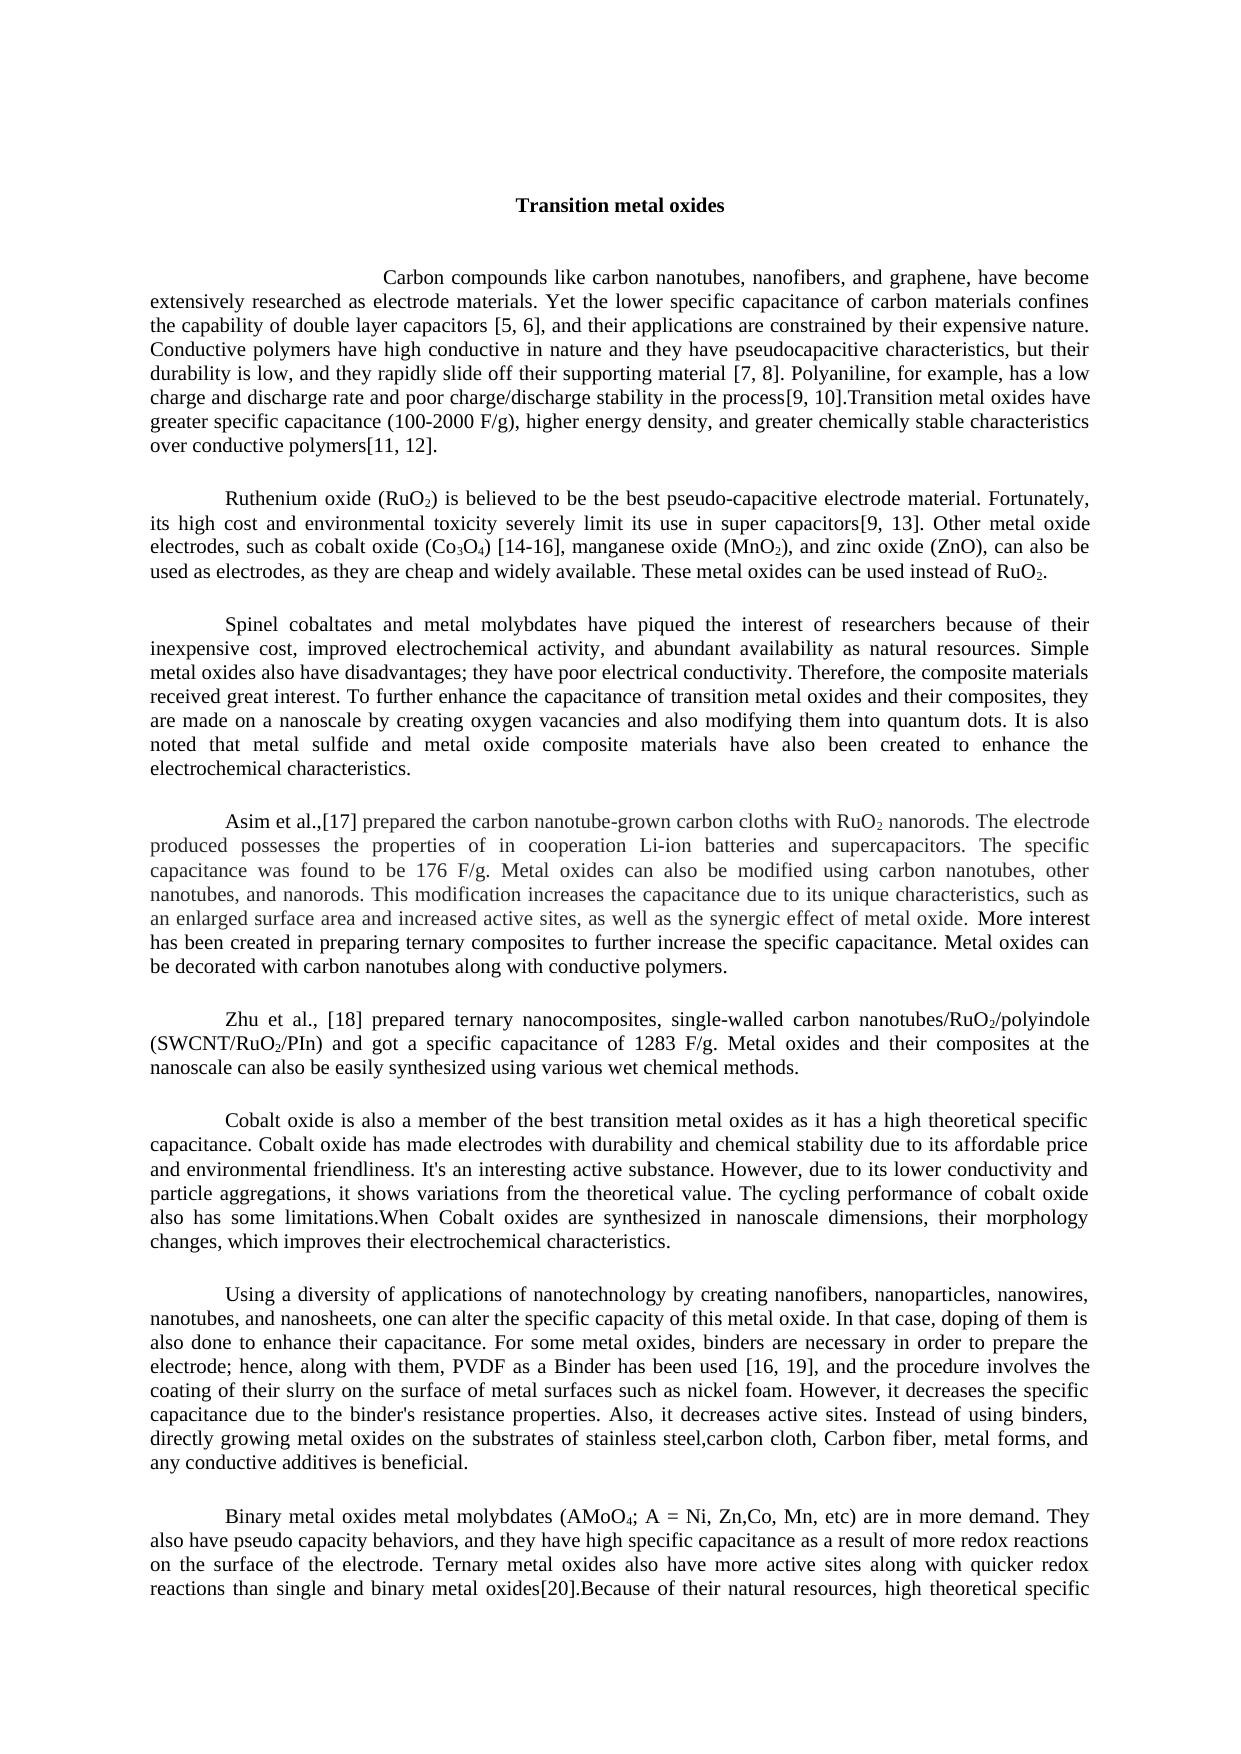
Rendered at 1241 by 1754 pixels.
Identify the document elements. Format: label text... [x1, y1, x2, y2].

text Carbon compounds like carbon nanotubes, nanofibers, and graphene, have become extensively researched as electrode materials. Yet the lower specific capacitance of carbon materials confines the capability of double layer capacitors [5, 6], and their applications are constrained by their expensive nature. Conductive polymers have high conductive in nature and they have pseudocapacitive characteristics, but their durability is low, and they rapidly slide off their supporting material [7, 8]. Polyaniline, for example, has a low charge and discharge rate and poor charge/discharge stability in the process[9, 10].Transition metal oxides have greater specific capacitance (100-2000 F/g), higher energy density, and greater chemically stable characteristics over conductive polymers[11, 12]. [150, 265, 1090, 457]
text Ruthenium oxide (RuO2) is believed to be the best pseudo-capacitive electrode material. Fortunately, its high cost and environmental toxicity severely limit its use in super capacitors[9, 13]. Other metal oxide electrodes, such as cobalt oxide (Co3O4) [14-16], manganese oxide (MnO2), and zinc oxide (ZnO), can also be used as electrodes, as they are cheap and widely available. These metal oxides can be used instead of RuO2. [150, 486, 1090, 583]
text Asim et al.,[17] prepared the carbon nanotube-grown carbon cloths with RuO2 nanorods. The electrode produced possesses the properties of in cooperation Li-ion batteries and supercapacitors. The specific capacitance was found to be 176 F/g. Metal oxides can also be modified using carbon nanotubes, other nanotubes, and nanorods. This modification increases the capacitance due to its unique characteristics, such as an enlarged surface area and increased active sites, as well as the synergic effect of metal oxide. More interest has been created in preparing ternary composites to further increase the specific capacitance. Metal oxides can be decorated with carbon nanotubes along with conductive polymers. [150, 809, 1090, 978]
text Spinel cobaltates and metal molybdates have piqued the interest of researchers because of their inexpensive cost, improved electrochemical activity, and abundant availability as natural resources. Simple metal oxides also have disadvantages; they have poor electrical conductivity. Therefore, the composite materials received great interest. To further enhance the capacitance of transition metal oxides and their composites, they are made on a nanoscale by creating oxygen vacancies and also modifying them into quantum dots. It is also noted that metal sulfide and metal oxide composite materials have also been created to enhance the electrochemical characteristics. [150, 612, 1090, 780]
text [150, 1503, 1090, 1600]
text Transition metal oxides [150, 193, 1090, 217]
text Using a diversity of applications of nanotechnology by creating nanofibers, nanoparticles, nanowires, nanotubes, and nanosheets, one can alter the specific capacity of this metal oxide. In that case, doping of them is also done to enhance their capacitance. For some metal oxides, binders are necessary in order to prepare the electrode; hence, along with them, PVDF as a Binder has been used [16, 19], and the procedure involves the coating of their slurry on the surface of metal surfaces such as nickel foam. However, it decreases the specific capacitance due to the binder's resistance properties. Also, it decreases active sites. Instead of using binders, directly growing metal oxides on the substrates of stainless steel,carbon cloth, Carbon fiber, metal forms, and any conductive additives is beneficial. [150, 1282, 1090, 1474]
text Cobalt oxide is also a member of the best transition metal oxides as it has a high theoretical specific capacitance. Cobalt oxide has made electrodes with durability and chemical stability due to its affordable price and environmental friendliness. It's an interesting active substance. However, due to its lower conductivity and particle aggregations, it shows variations from the theoretical value. The cycling performance of cobalt oxide also has some limitations.When Cobalt oxides are synthesized in nanoscale dimensions, their morphology changes, which improves their electrochemical characteristics. [150, 1108, 1090, 1253]
text Zhu et al., [18] prepared ternary nanocomposites, single-walled carbon nanotubes/RuO2/polyindole (SWCNT/RuO2/PIn) and got a specific capacitance of 1283 F/g. Metal oxides and their composites at the nanoscale can also be easily synthesized using various wet chemical methods. [150, 1007, 1090, 1079]
